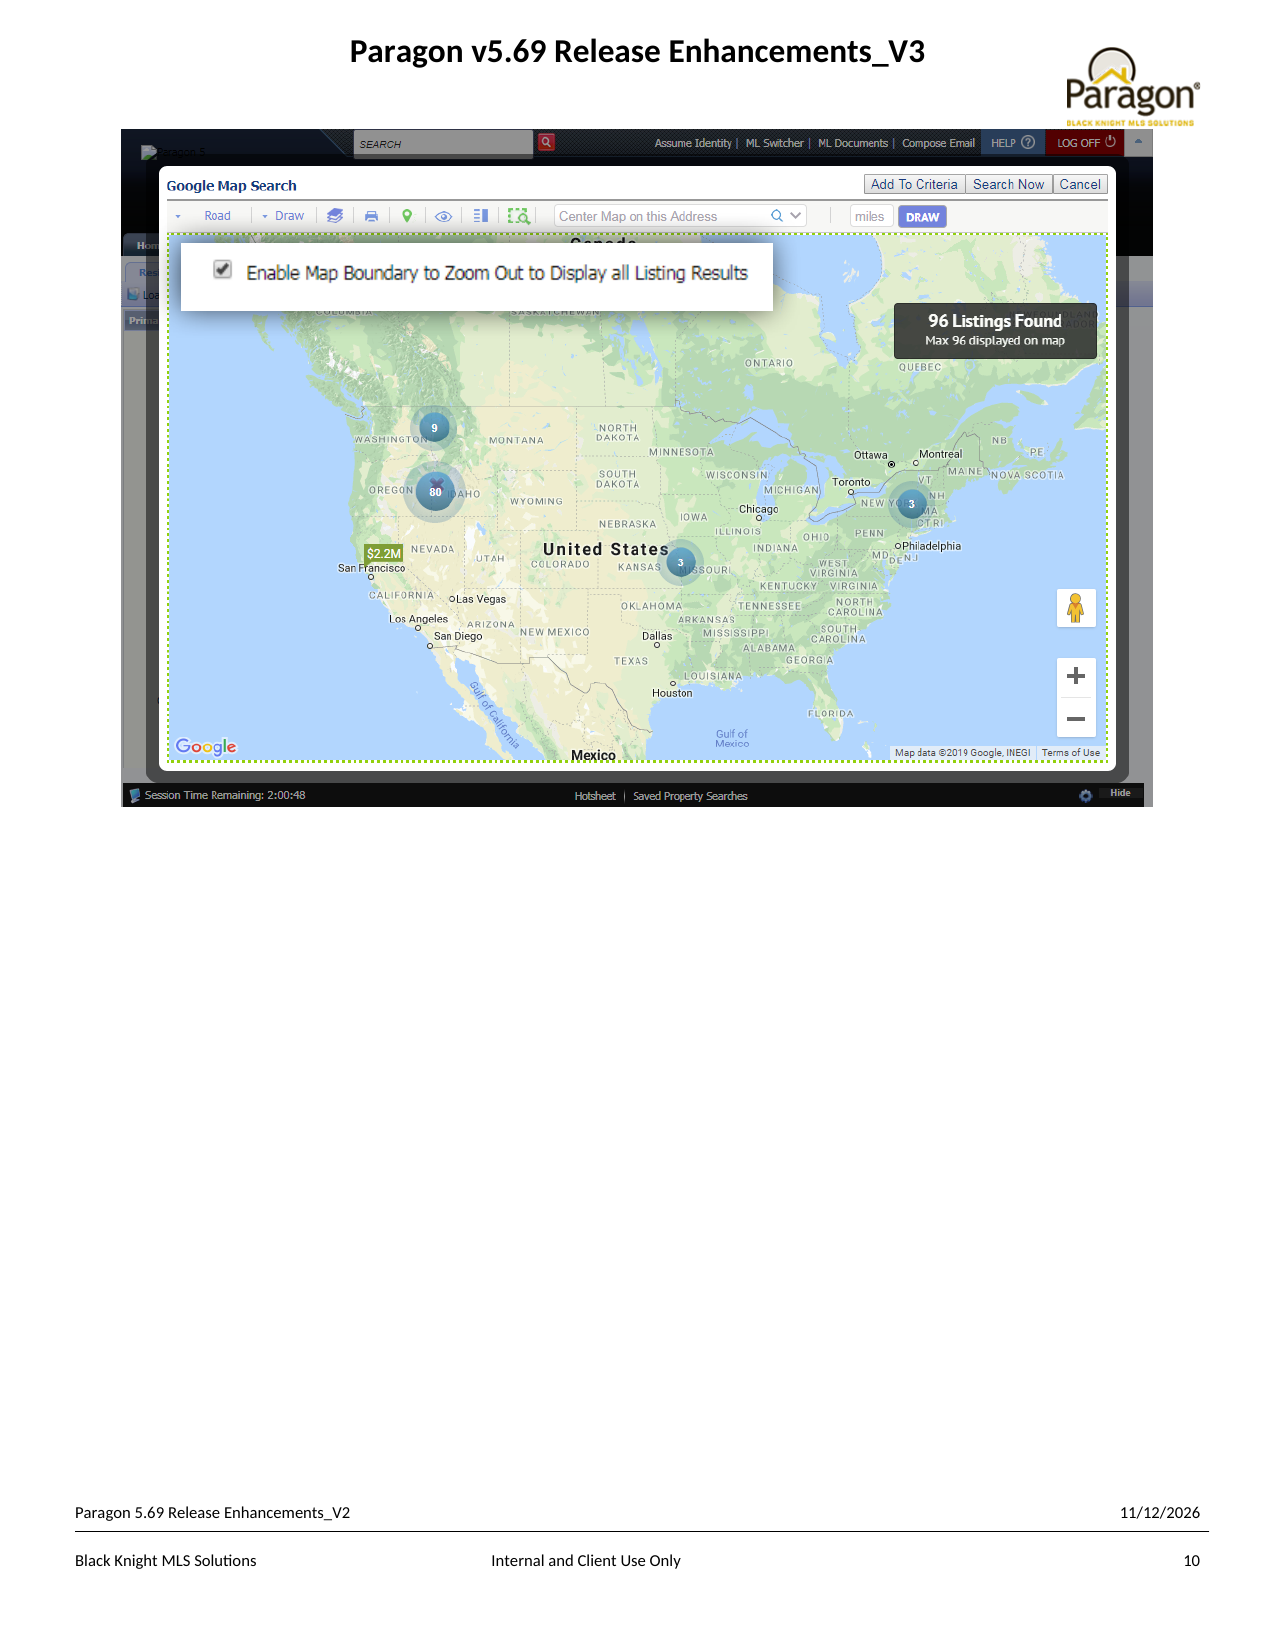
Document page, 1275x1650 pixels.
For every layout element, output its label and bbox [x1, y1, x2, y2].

picture [1067, 47, 1200, 128]
picture [121, 129, 1153, 807]
